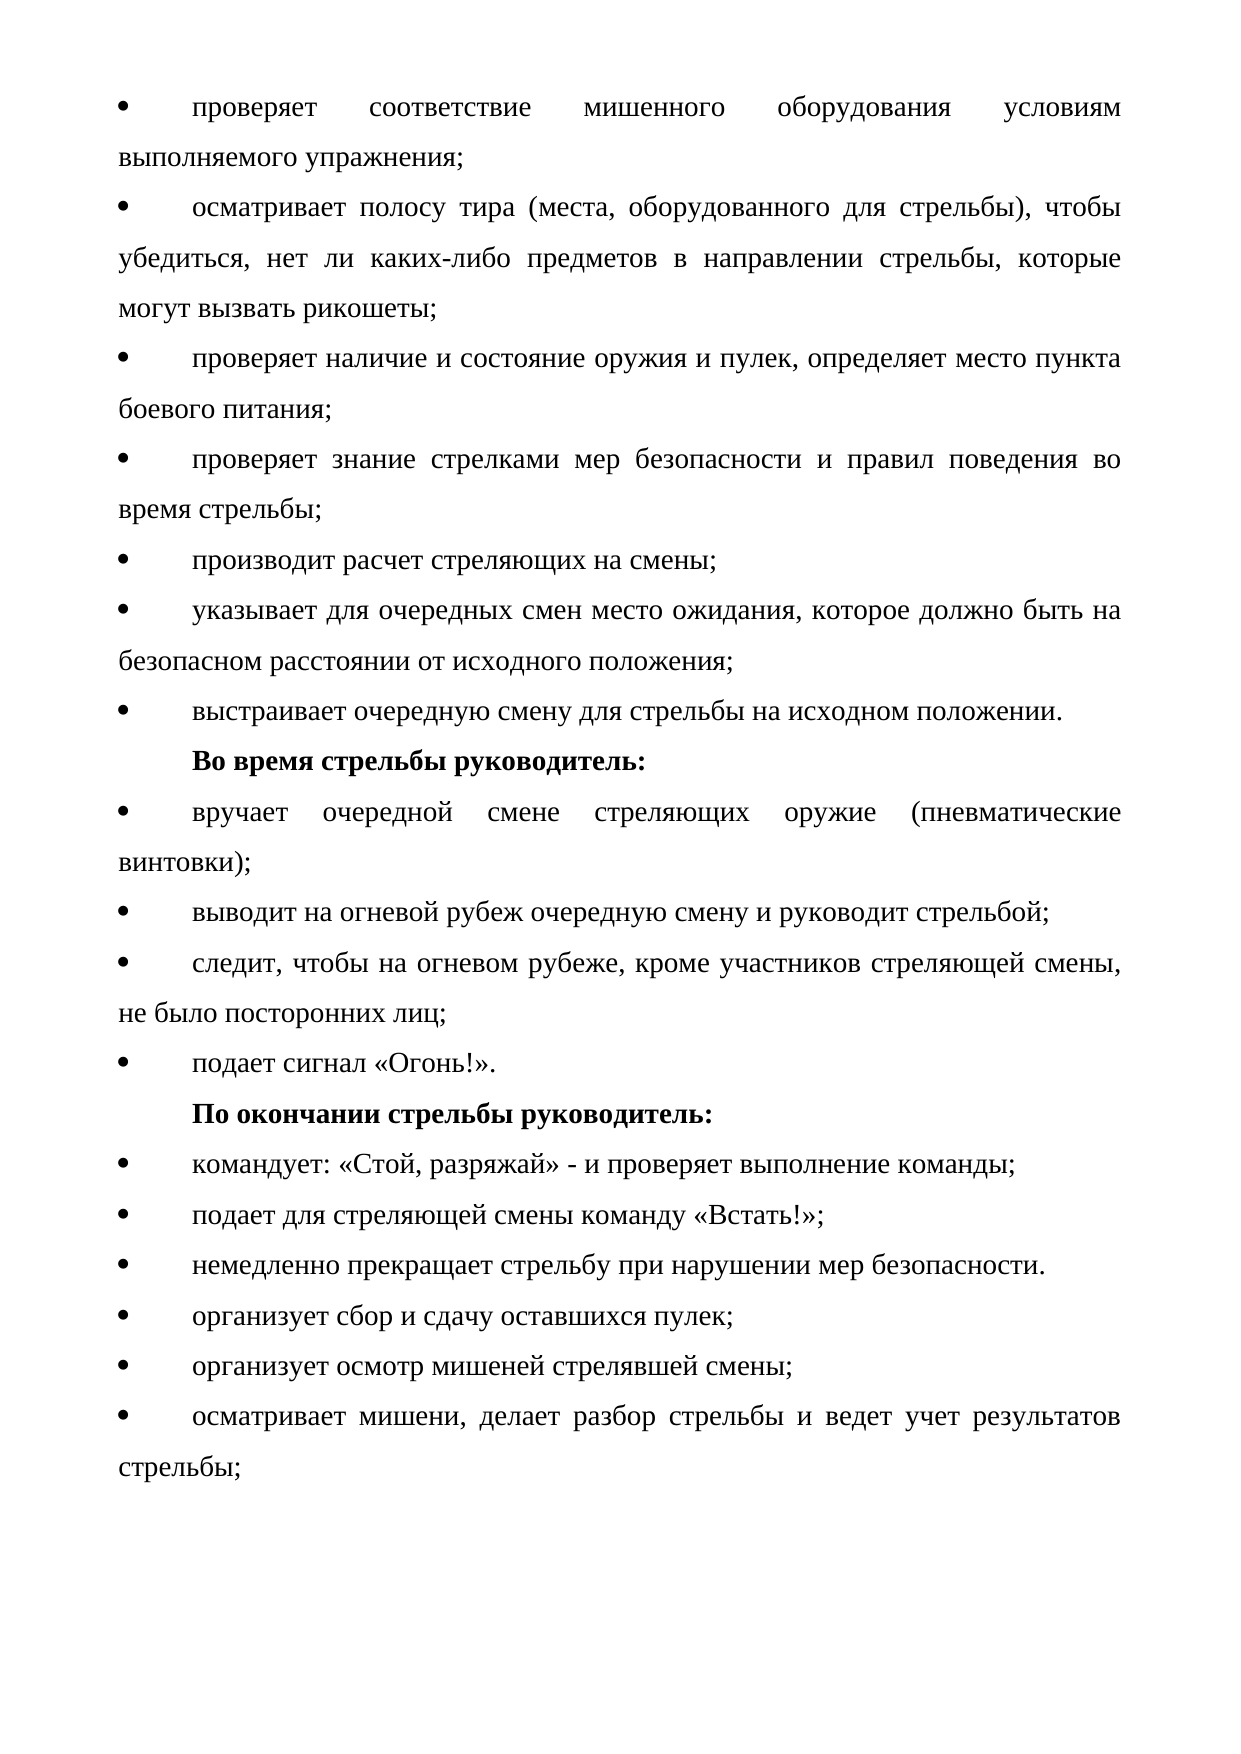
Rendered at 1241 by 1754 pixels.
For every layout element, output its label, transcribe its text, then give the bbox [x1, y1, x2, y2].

list подает сигнал «Огонь!». [118, 1046, 1122, 1079]
list организует осмотр мишеней стрелявшей смены; [118, 1348, 1122, 1382]
list проверяет соответствие мишенного оборудования условиям выполняемого упражнения; [118, 89, 1122, 173]
text Во время стрельбы руководитель: [118, 743, 1122, 777]
list производит расчет стреляющих на смены; [118, 542, 1122, 576]
list осматривает мишени, делает разбор стрельбы и ведет учет результатов стрельбы; [118, 1398, 1122, 1482]
list проверяет знание стрелками мер безопасности и правил поведения во время стрельбы; [118, 441, 1122, 525]
list выстраивает очередную смену для стрельбы на исходном положении. [118, 693, 1122, 727]
list организует сбор и сдачу оставшихся пулек; [118, 1298, 1122, 1331]
list проверяет наличие и состояние оружия и пулек, определяет место пункта боевого питания; [118, 340, 1122, 424]
list указывает для очередных смен место ожидания, которое должно быть на безопасном расстоянии от исходного положения; [118, 592, 1122, 676]
list следит, чтобы на огневом рубеже, кроме участников стреляющей смены, не было посторонних лиц; [118, 945, 1122, 1029]
list командует: «Стой, разряжай» - и проверяет выполнение команды; [118, 1146, 1122, 1180]
list выводит на огневой рубеж очередную смену и руководит стрельбой; [118, 894, 1122, 928]
list осматривает полосу тира (места, оборудованного для стрельбы), чтобы убедиться, нет ли каких-либо предметов в направлении стрельбы, которые могут вызвать рикошеты; [118, 189, 1122, 324]
list вручает очередной смене стреляющих оружие (пневматические винтовки); [118, 794, 1122, 878]
list подает для стреляющей смены команду «Встать!»; [118, 1197, 1122, 1230]
text По окончании стрельбы руководитель: [118, 1096, 1122, 1129]
list немедленно прекращает стрельбу при нарушении мер безопасности. [118, 1247, 1122, 1281]
